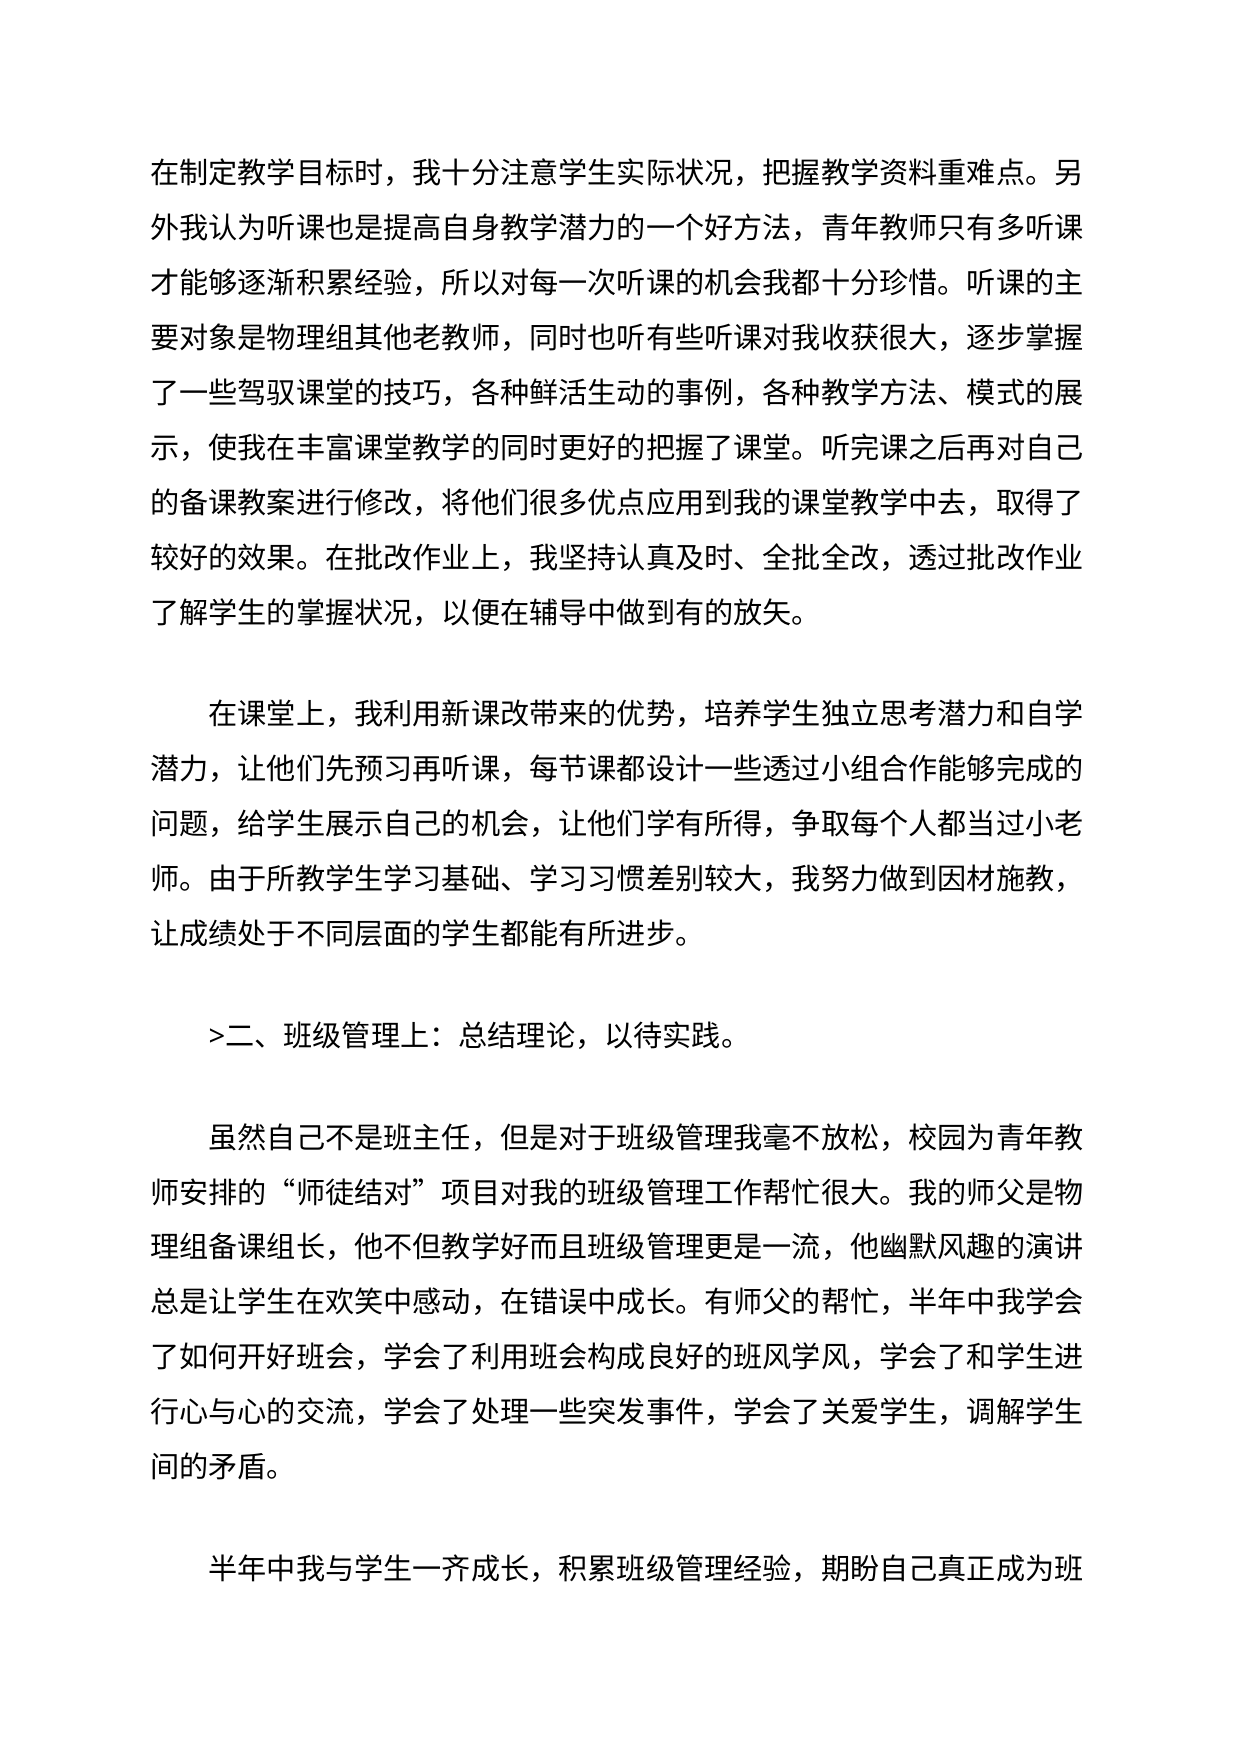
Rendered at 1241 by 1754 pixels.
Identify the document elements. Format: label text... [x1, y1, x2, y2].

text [150, 1545, 1090, 1588]
text 在课堂上，我利用新课改带来的优势，培养学生独立思考潜力和自学潜力，让他们先预习再听课，每节课都设计一些透过小组合作能够完成的问题，给学生展示自己的机会，让他们学有所得，争取每个人都当过小老师。由于所教学生学习基础、学习习惯差别较大，我努力做到因材施教，让成绩处于不同层面的学生都能有所进步。 [150, 691, 1090, 953]
text 虽然自己不是班主任，但是对于班级管理我毫不放松，校园为青年教师安排的“师徒结对”项目对我的班级管理工作帮忙很大。我的师父是物理组备课组长，他不但教学好而且班级管理更是一流，他幽默风趣的演讲总是让学生在欢笑中感动，在错误中成长。有师父的帮忙，半年中我学会了如何开好班会，学会了利用班会构成良好的班风学风，学会了和学生进行心与心的交流，学会了处理一些突发事件，学会了关爱学生，调解学生间的矛盾。 [150, 1114, 1090, 1486]
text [150, 150, 1090, 631]
text >二、班级管理上：总结理论，以待实践。 [150, 1012, 1090, 1055]
